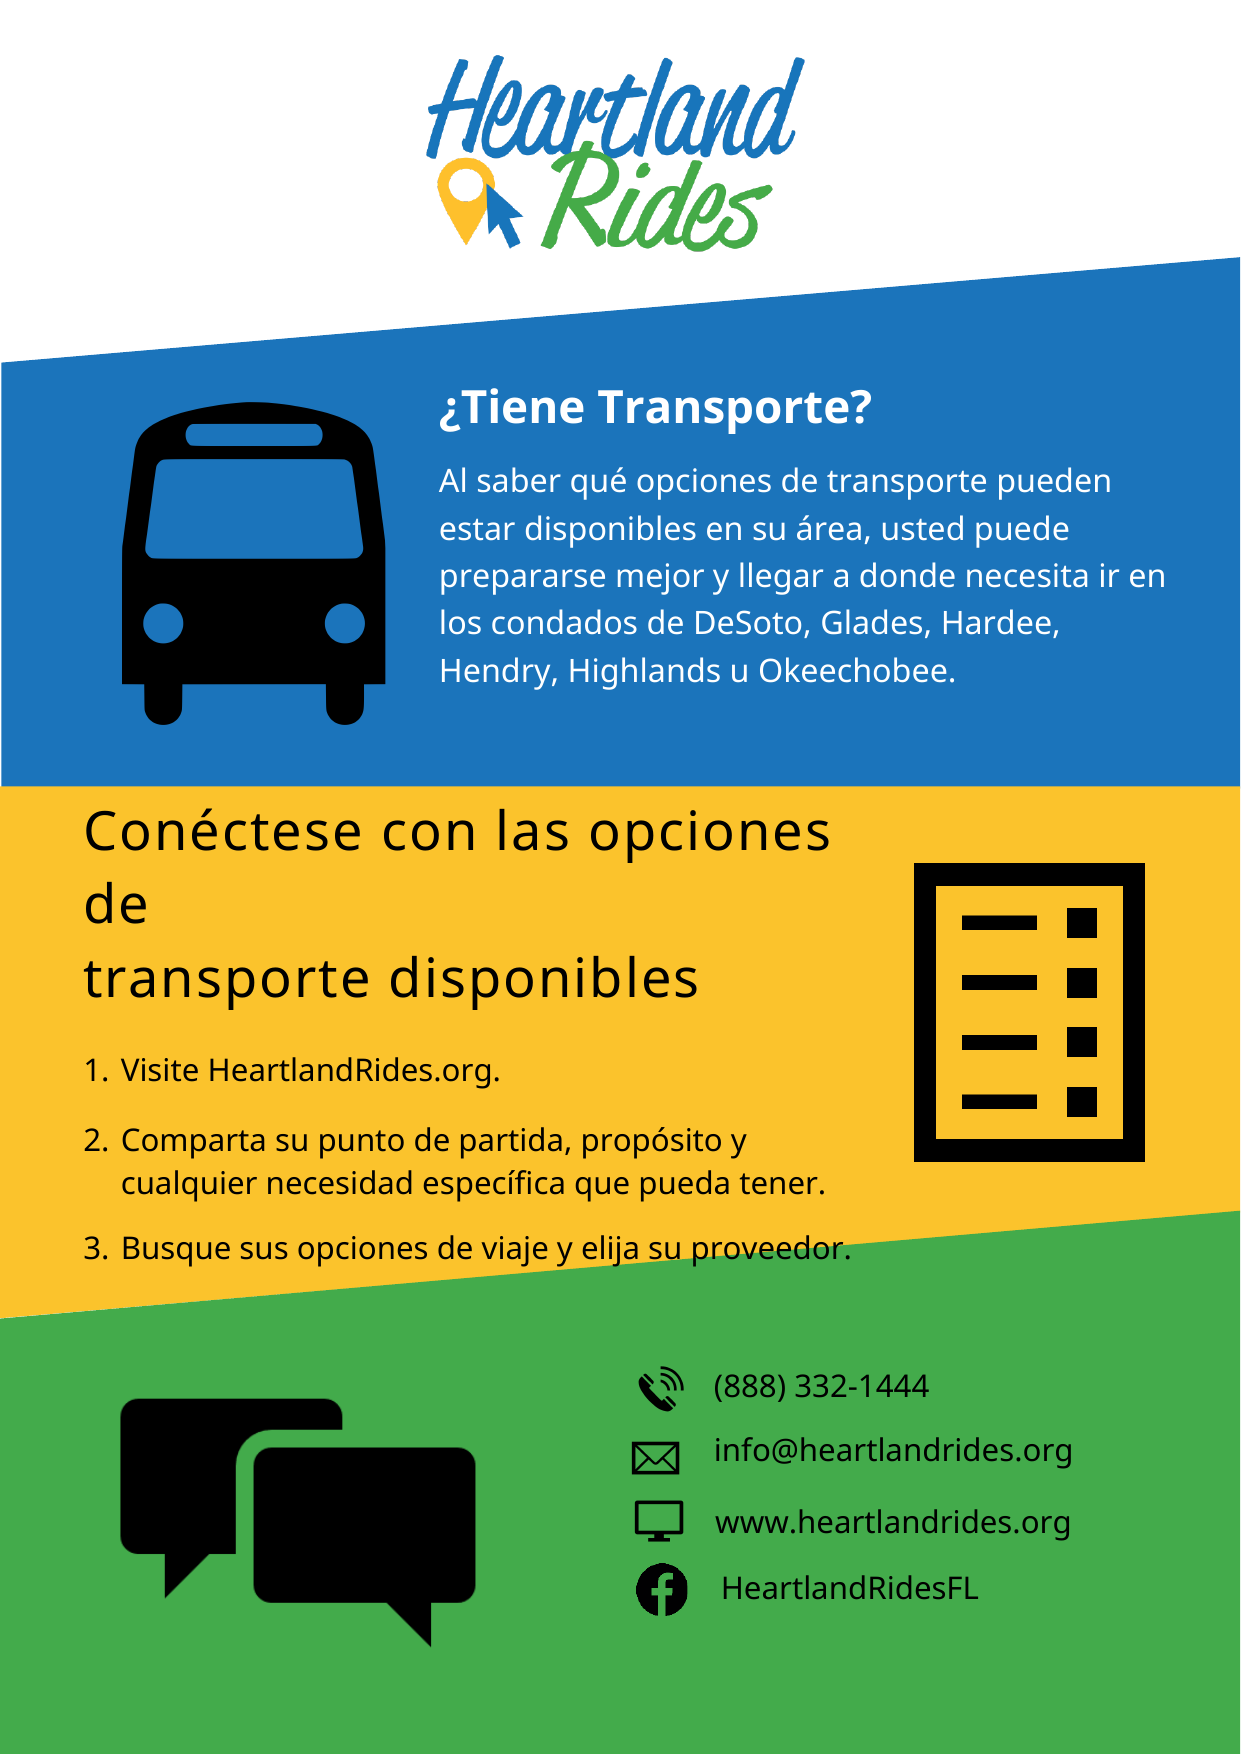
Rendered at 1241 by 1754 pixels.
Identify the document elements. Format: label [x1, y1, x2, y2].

picture [628, 1357, 693, 1422]
picture [85, 1310, 511, 1736]
picture [636, 1563, 688, 1616]
picture [850, 833, 1208, 1191]
picture [630, 1493, 688, 1550]
picture [627, 1430, 684, 1486]
picture [381, 18, 850, 288]
picture [122, 402, 386, 725]
